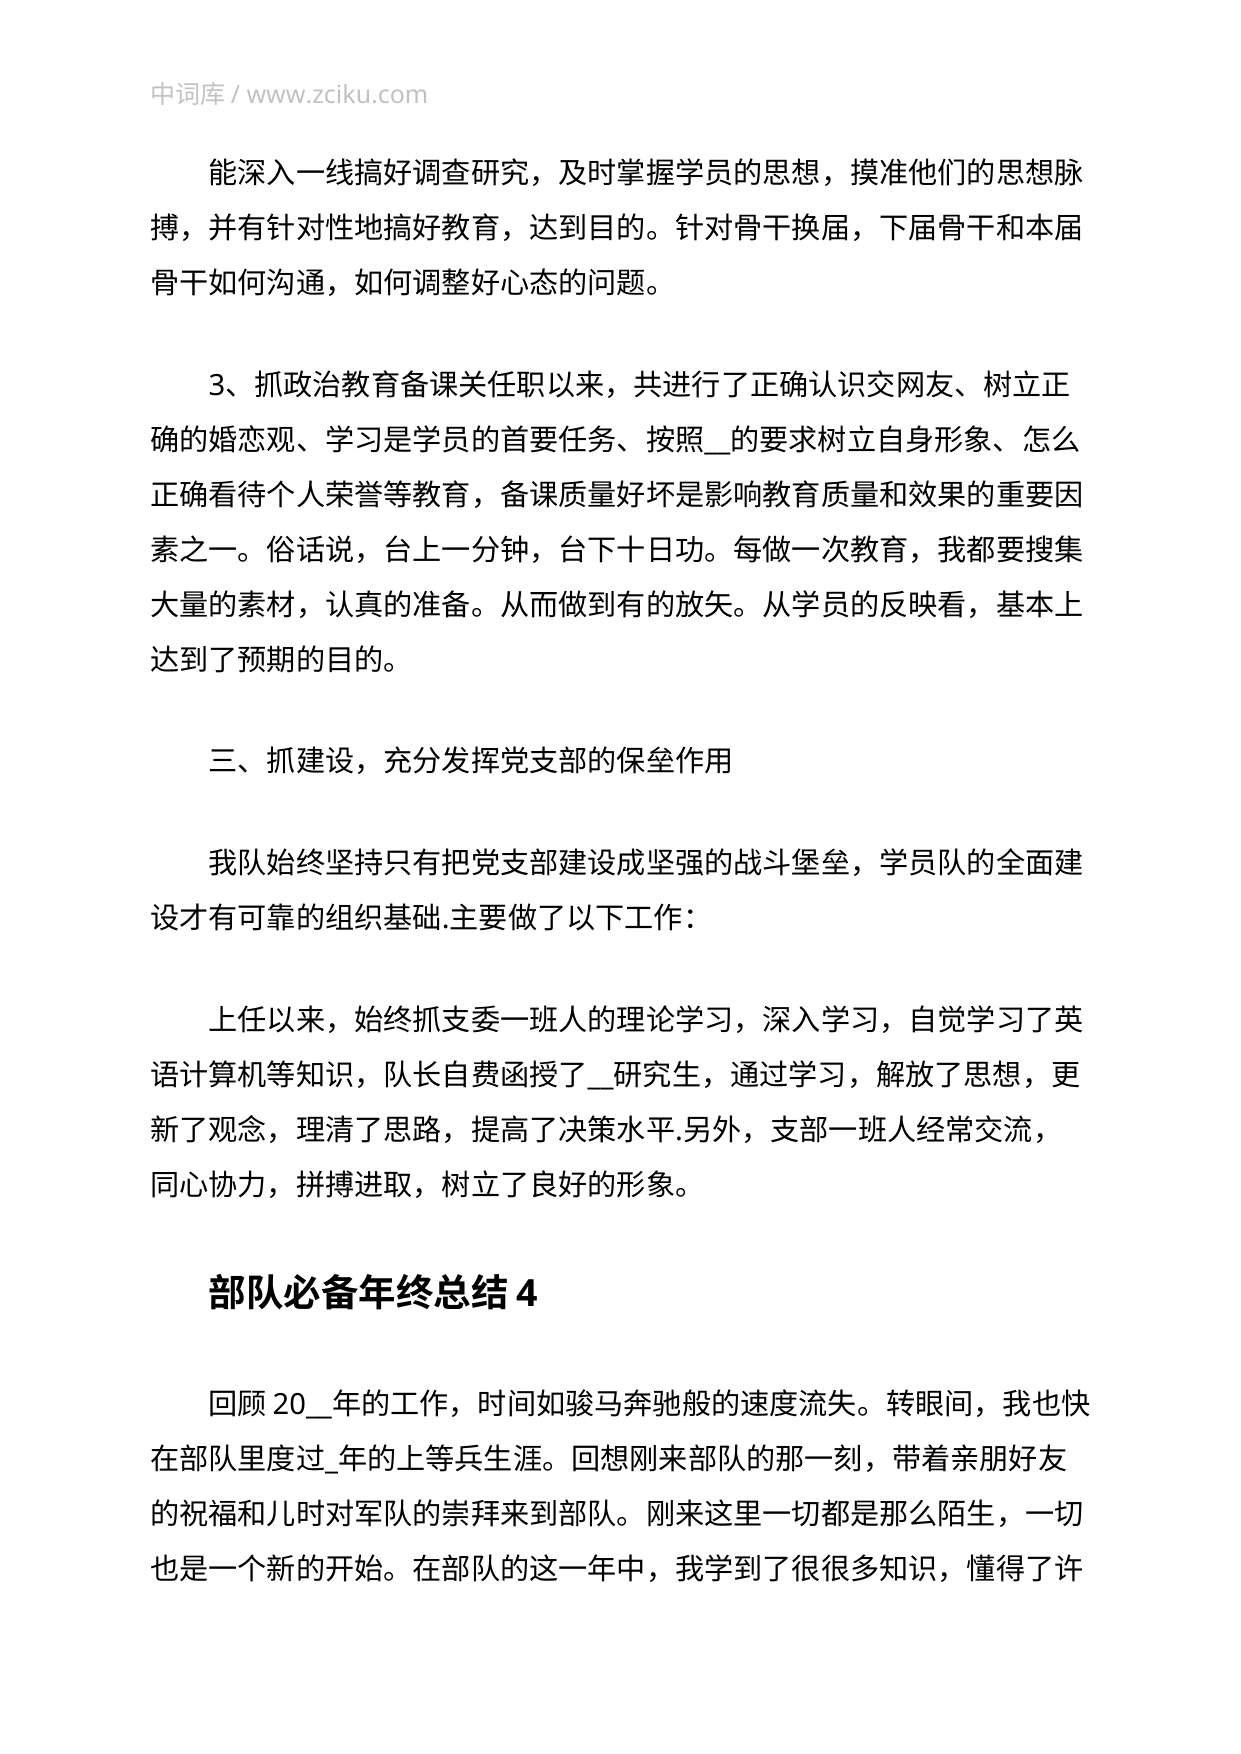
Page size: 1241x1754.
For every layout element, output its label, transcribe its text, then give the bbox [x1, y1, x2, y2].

text 部队必备年终总结4 [150, 1263, 1090, 1318]
text 3、抓政治教育备课关任职以来，共进行了正确认识交网友、树立正确的婚恋观、学习是学员的首要任务、按照__的要求树立自身形象、怎么正确看待个人荣誉等教育，备课质量好坏是影响教育质量和效果的重要因素之一。俗话说，台上一分钟，台下十日功。每做一次教育，我都要搜集大量的素材，认真的准备。从而做到有的放矢。从学员的反映看，基本上达到了预期的目的。 [150, 362, 1090, 678]
text 三、抓建设，充分发挥党支部的保垒作用 [150, 738, 1090, 780]
text 能深入一线搞好调查研究，及时掌握学员的思想，摸准他们的思想脉搏，并有针对性地搞好教育，达到目的。针对骨干换届，下届骨干和本届骨干如何沟通，如何调整好心态的问题。 [150, 150, 1090, 302]
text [150, 1381, 1090, 1588]
text 上任以来，始终抓支委一班人的理论学习，深入学习，自觉学习了英语计算机等知识，队长自费函授了__研究生，通过学习，解放了思想，更新了观念，理清了思路，提高了决策水平.另外，支部一班人经常交流，同心协力，拼搏进取，树立了良好的形象。 [150, 997, 1090, 1204]
text 我队始终坚持只有把党支部建设成坚强的战斗堡垒，学员队的全面建设才有可靠的组织基础.主要做了以下工作： [150, 840, 1090, 937]
